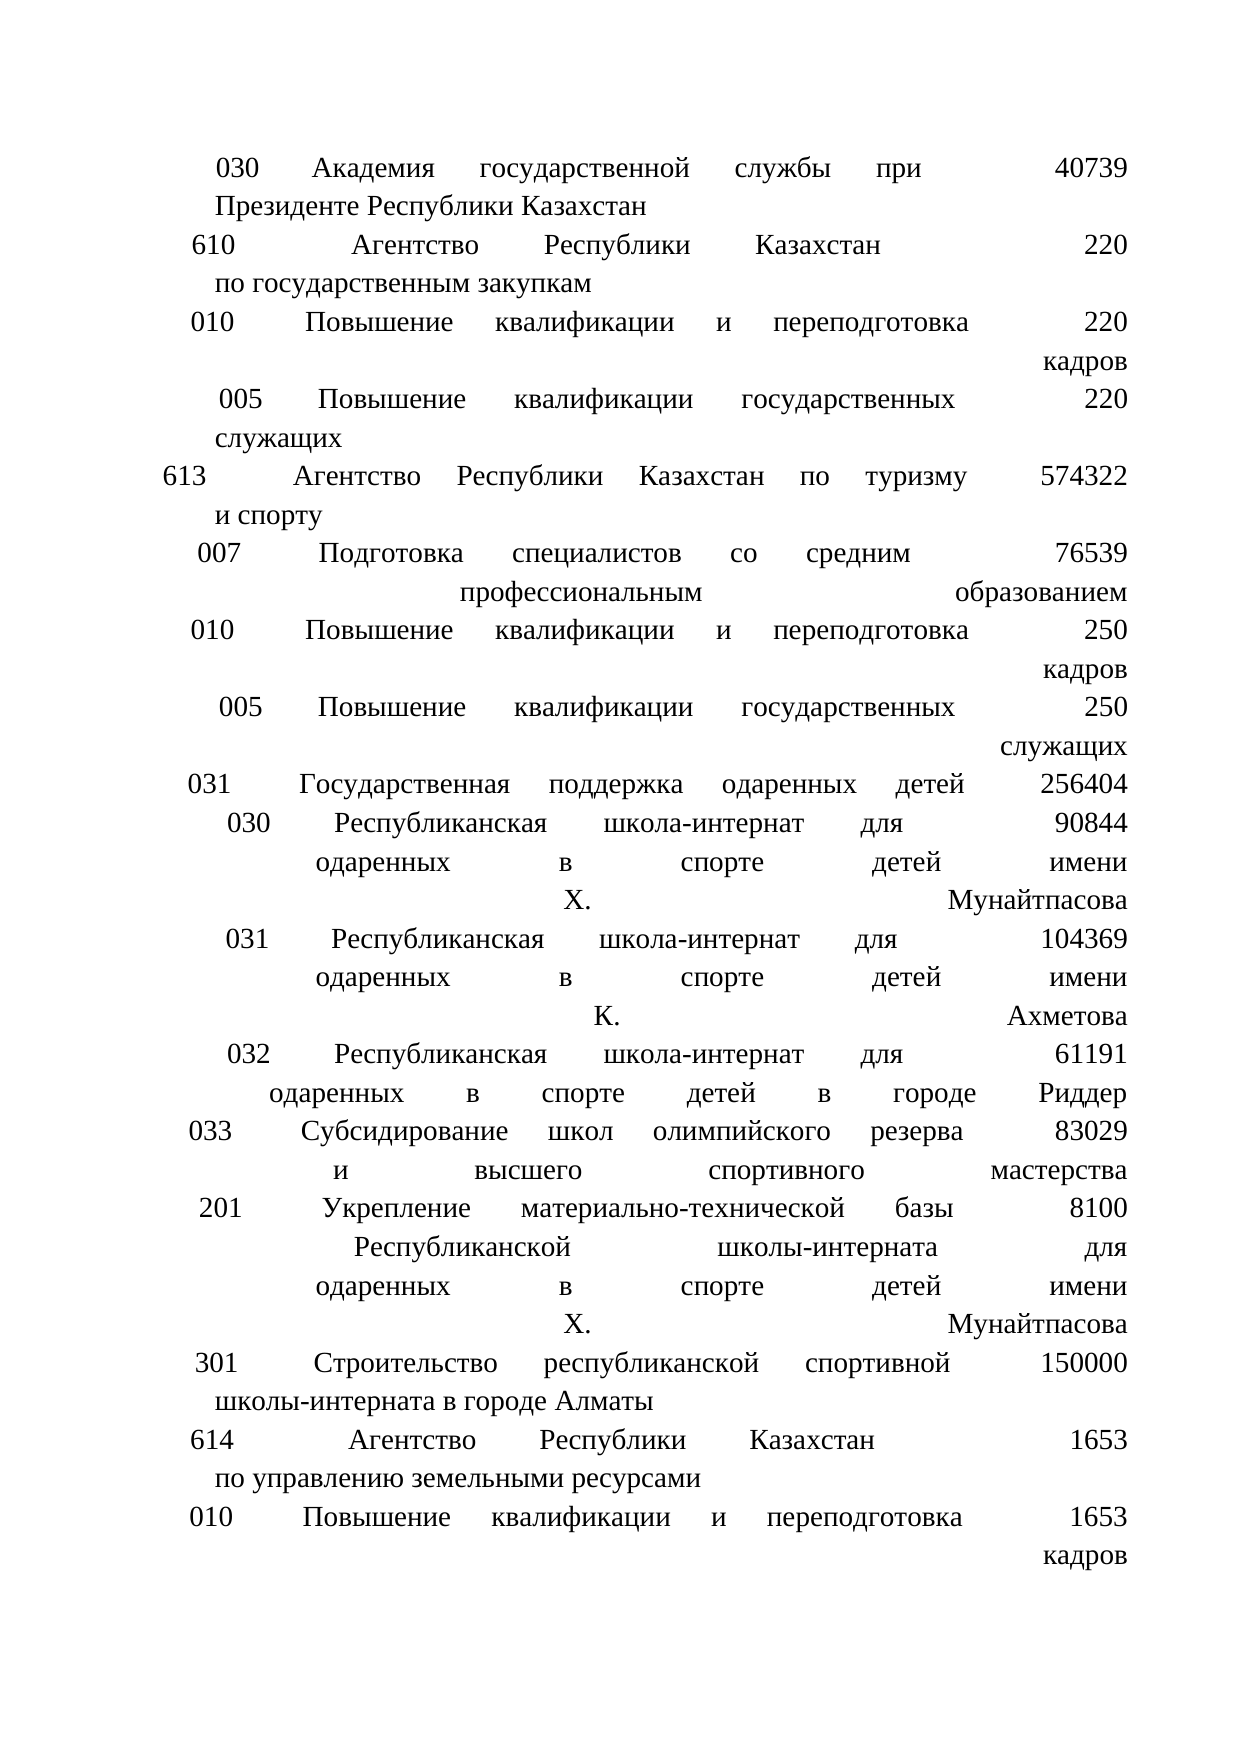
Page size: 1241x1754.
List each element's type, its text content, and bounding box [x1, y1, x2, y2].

text 010 Повышение квалификации и переподготовка 220 кадров 005 Повышение квалификации государственных 220 служащих [112, 304, 1128, 453]
text 610 Агентство Республики Казахстан 220 по государственным закупкам [112, 227, 1128, 299]
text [112, 150, 1128, 222]
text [112, 1499, 1128, 1571]
text 614 Агентство Республики Казахстан 1653 по управлению земельными ресурсами [112, 1422, 1128, 1494]
text 613 Агентство Республики Казахстан по туризму 574322 и спорту [112, 458, 1128, 530]
text 007 Подготовка специалистов со средним 76539 профессиональным образованием 010 Повышение квалификации и переподготовка 250 кадров 005 Повышение квалификации государственных 250 служащих 031 Государственная поддержка одаренных детей 256404 030 Республиканская школа-интернат для 90844 одаренных в спорте детей имени Х. Мунайтпасова 031 Республиканская школа-интернат для 104369 одаренных в спорте детей имени К. Ахметова 032 Республиканская школа-интернат для 61191 одаренных в спорте детей в городе Риддер 033 Субсидирование школ олимпийского резерва 83029 и высшего спортивного мастерства 201 Укрепление материально-технической базы 8100 Республиканской школы-интерната для одаренных в спорте детей имени X. Мунайтпасова 301 Строительство республиканской спортивной 150000 школы-интерната в городе Алматы [112, 535, 1128, 1417]
